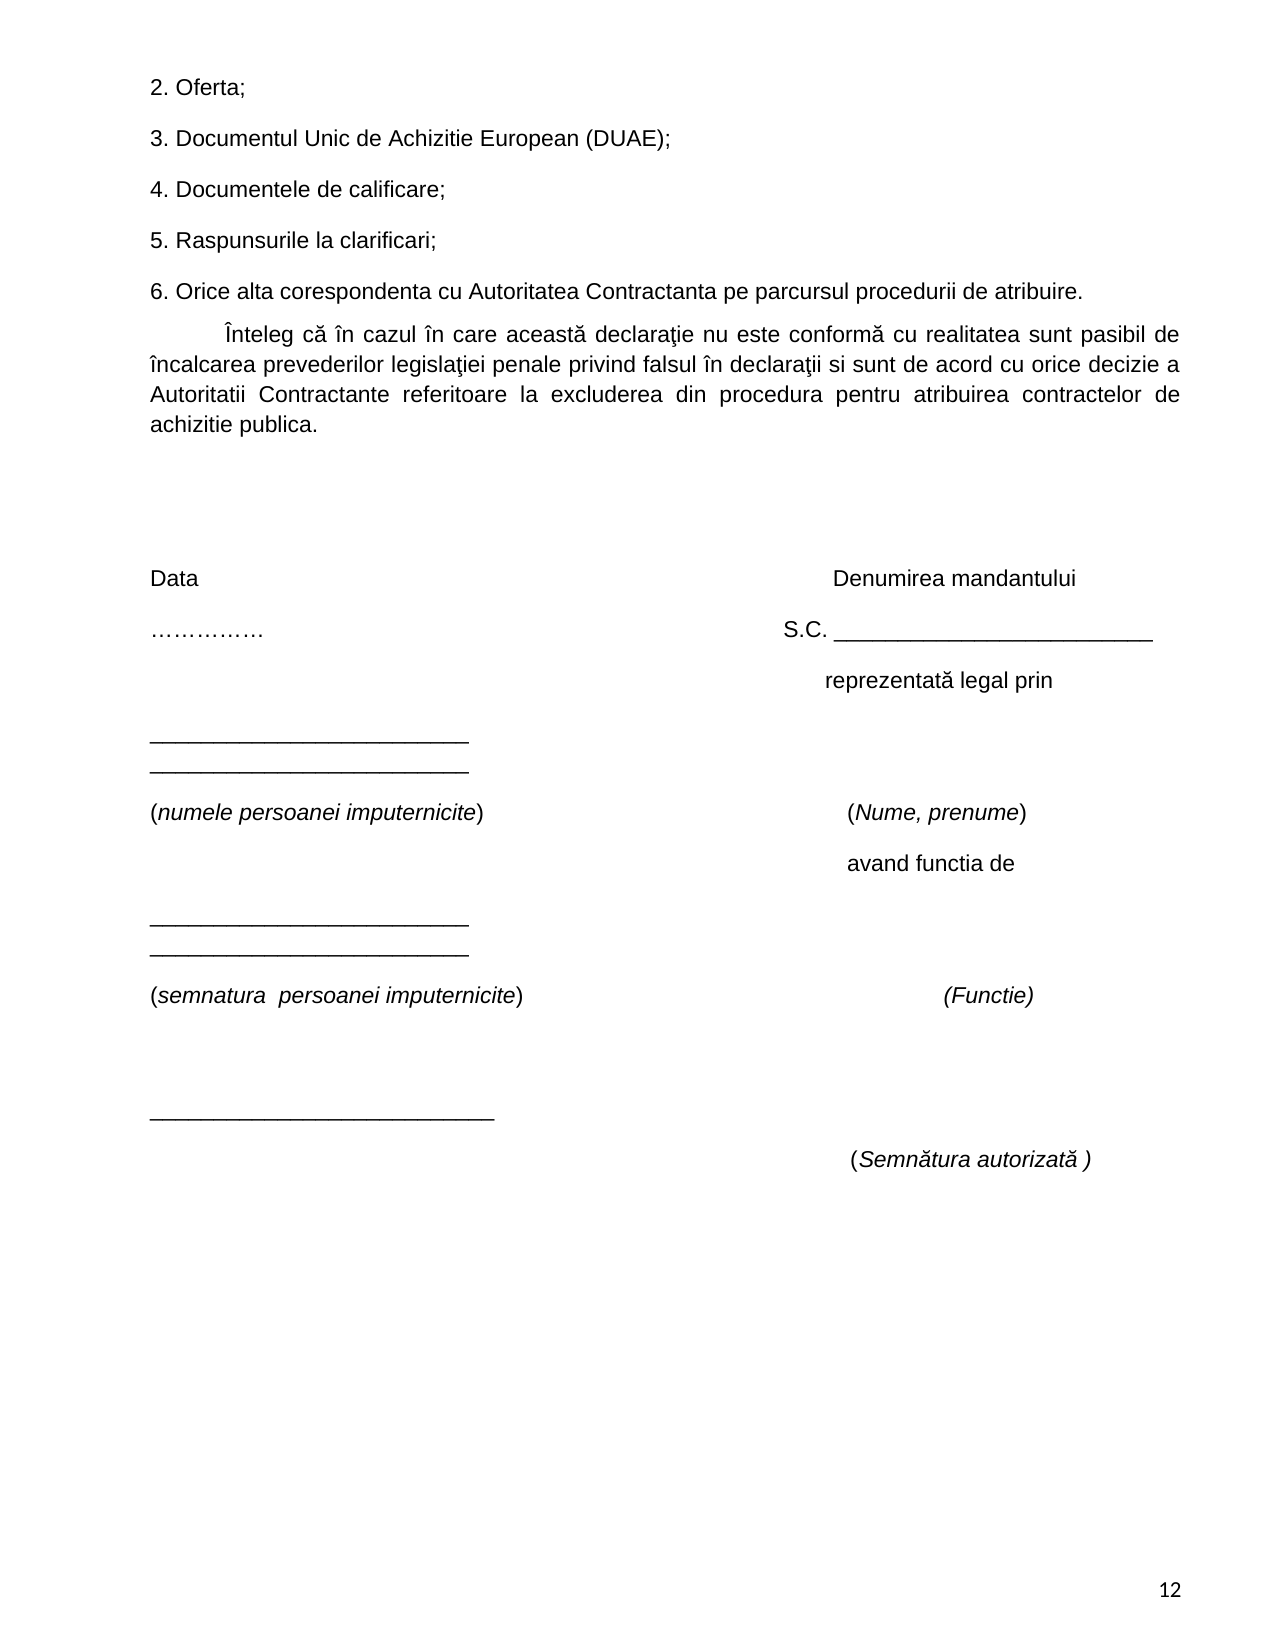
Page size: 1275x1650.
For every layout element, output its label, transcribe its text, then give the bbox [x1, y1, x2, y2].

text 3. Documentul Unic de Achizitie European (DUAE); [150, 125, 1181, 151]
text (Semnătura autorizată ) [150, 1146, 1181, 1173]
text 4. Documentele de calificare; [150, 176, 1181, 202]
text _________________________ _________________________ [150, 901, 1181, 957]
text 6. Orice alta corespondenta cu Autoritatea Contractanta pe parcursul procedurii de atribuire. [150, 278, 1181, 304]
text reprezentată legal prin [150, 667, 1181, 693]
text 2. Oferta; [150, 74, 1181, 100]
text Data Denumirea mandantului [150, 564, 1181, 591]
text 5. Raspunsurile la clarificari; [150, 227, 1181, 253]
text avand functia de [150, 850, 1181, 876]
text Înteleg că în cazul în care această declaraţie nu este conformă cu realitatea sunt pasibil de încalcarea prevederilor legislaţiei penale privind falsul în declaraţii si sunt de acord cu orice decizie a Autoritatii Contractante referitoare la excluderea din procedura pentru atribuirea contractelor de achizitie publica. [150, 321, 1181, 438]
text _________________________ _________________________ [150, 718, 1181, 774]
text (semnatura persoanei imputernicite) (Functie) [150, 982, 1181, 1008]
text (numele persoanei imputernicite) (Nume, prenume) [150, 799, 1181, 825]
text …………… S.C. _________________________ [150, 616, 1181, 642]
text ___________________________ [150, 1033, 1181, 1122]
